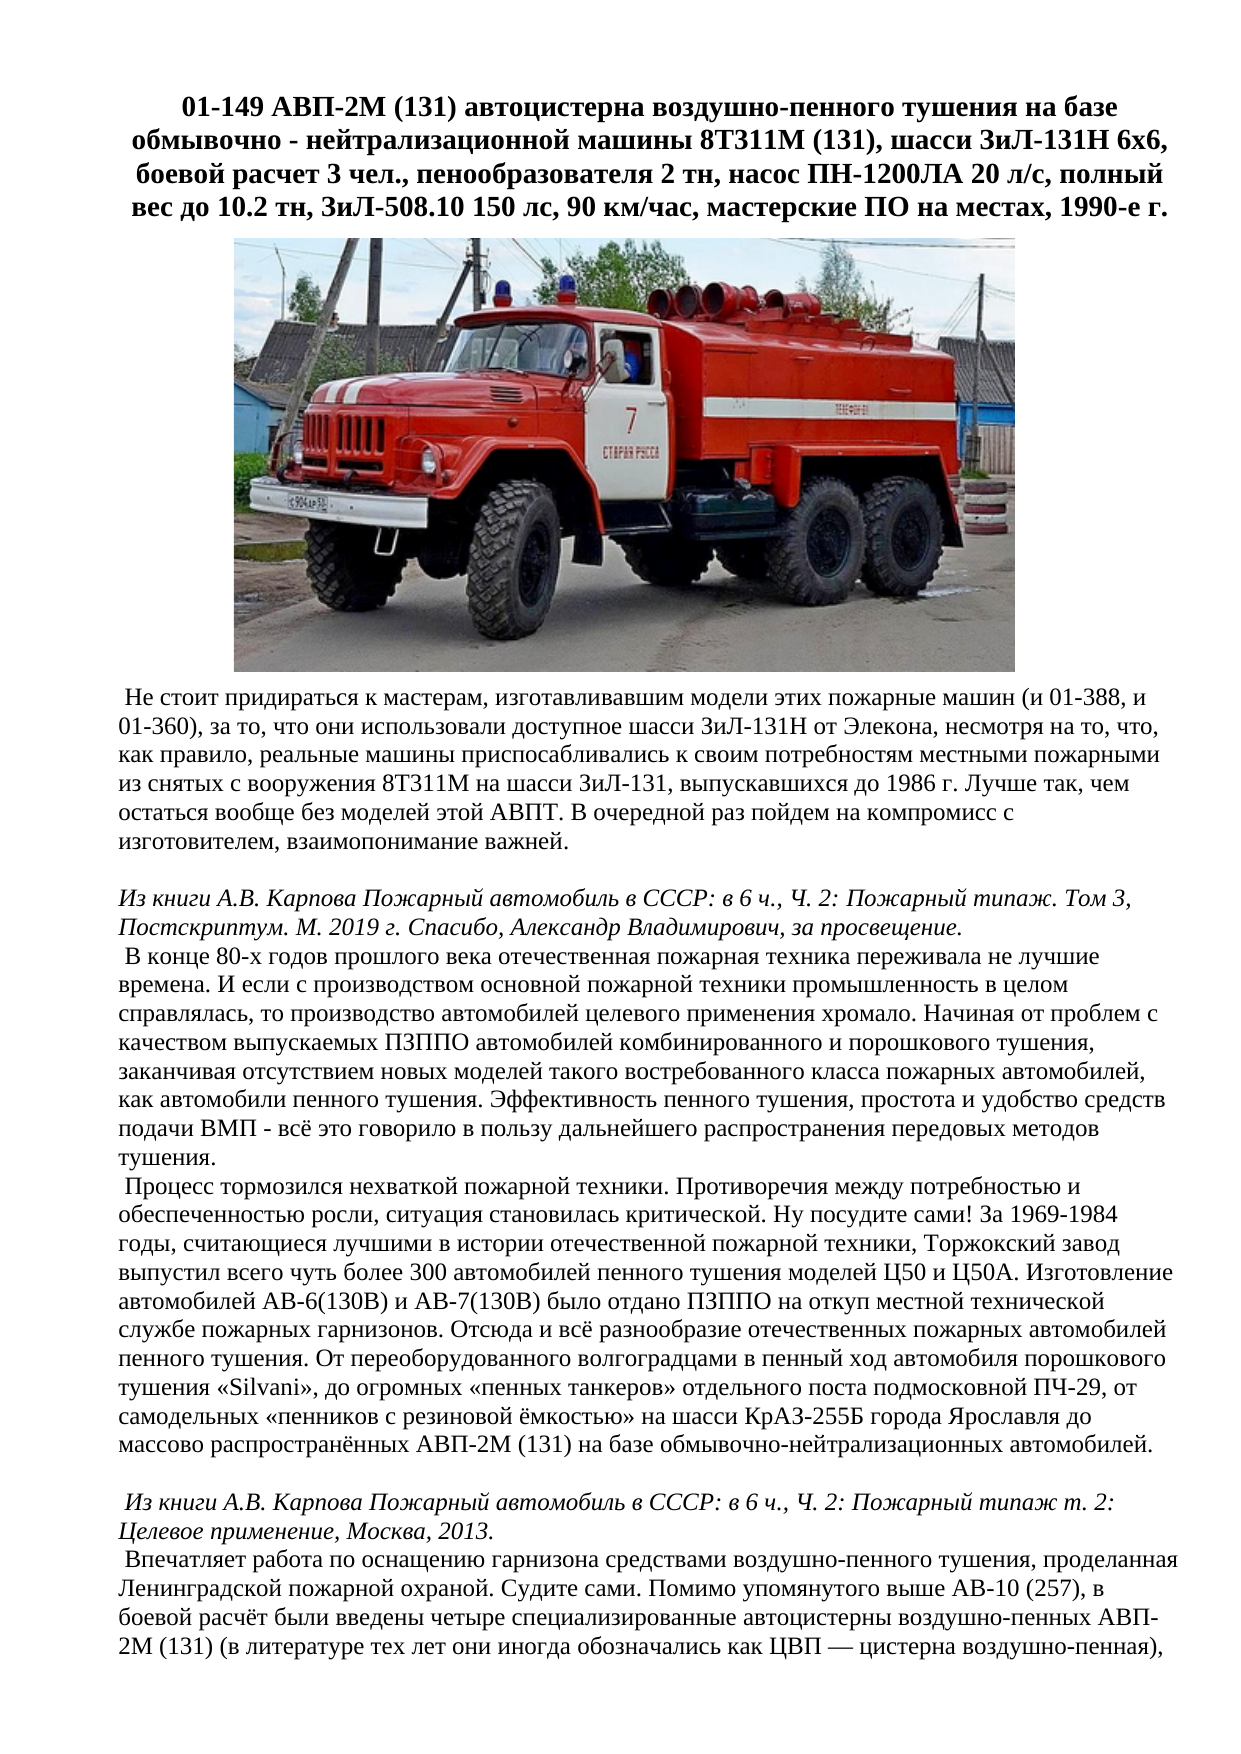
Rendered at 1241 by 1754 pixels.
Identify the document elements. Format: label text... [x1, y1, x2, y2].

text Из книги А.В. Карпова Пожарный автомобиль в СССР: в 6 ч., Ч. 2: Пожарный типаж т. 2: Целевое применение, Москва, 2013. [118, 1487, 1181, 1544]
text Не стоит придираться к мастерам, изготавливавшим модели этих пожарные машин (и 01-388, и 01-360), за то, что они использовали доступное шасси ЗиЛ-131Н от Элекона, несмотря на то, что, как правило, реальные машины приспосабливались к своим потребностям местными пожарными из снятых с вооружения 8Т311М на шасси ЗиЛ-131, выпускавшихся до 1986 г. Лучше так, чем остаться вообще без моделей этой АВПТ. В очередной раз пойдем на компромисс с изготовителем, взаимопонимание важней. [118, 682, 1181, 854]
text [118, 1544, 1181, 1659]
picture [233, 238, 1015, 672]
text 01-149 АВП-2М (131) автоцистерна воздушно-пенного тушения на базе обмывочно - нейтрализационной машины 8Т311М (131), шасси ЗиЛ-131Н 6х6, боевой расчет 3 чел., пенообразователя 2 тн, насос ПН-1200ЛА 20 л/с, полный вес до 10.2 тн, ЗиЛ-508.10 150 лс, 90 км/час, мастерские ПО на местах, 1990-е г. [118, 89, 1181, 223]
text Из книги А.В. Карпова Пожарный автомобиль в СССР: в 6 ч., Ч. 2: Пожарный типаж. Том 3, Постскриптум. М. 2019 г. Спасибо, Александр Владимирович, за просвещение. [118, 883, 1181, 941]
text В конце 80-х годов прошлого века отечественная пожарная техника переживала не лучшие времена. И если с производством основной пожарной техники промышленность в целом справлялась, то производство автомобилей целевого применения хромало. Начиная от проблем с качеством выпускаемых ПЗППО автомобилей комбинированного и порошкового тушения, заканчивая отсутствием новых моделей такого востребованного класса пожарных автомобилей, как автомобили пенного тушения. Эффективность пенного тушения, простота и удобство средств подачи ВМП - всё это говорило в пользу дальнейшего распространения передовых методов тушения. [118, 941, 1181, 1171]
text Процесс тормозился нехваткой пожарной техники. Противоречия между потребностью и обеспеченностью росли, ситуация становилась критической. Ну посудите сами! За 1969-1984 годы, считающиеся лучшими в истории отечественной пожарной техники, Торжокский завод выпустил всего чуть более 300 автомобилей пенного тушения моделей Ц50 и Ц50А. Изготовление автомобилей АВ-6(130В) и АВ-7(130В) было отдано ПЗППО на откуп местной технической службе пожарных гарнизонов. Отсюда и всё разнообразие отечественных пожарных автомобилей пенного тушения. От переоборудованного волгоградцами в пенный ход автомобиля порошкового тушения «Silvani», до огромных «пенных танкеров» отдельного поста подмосковной ПЧ-29, от самодельных «пенников с резиновой ёмкостью» на шасси КрАЗ-255Б города Ярославля до массово распространённых АВП-2М (131) на базе обмывочно-нейтрализационных автомобилей. [118, 1171, 1181, 1458]
